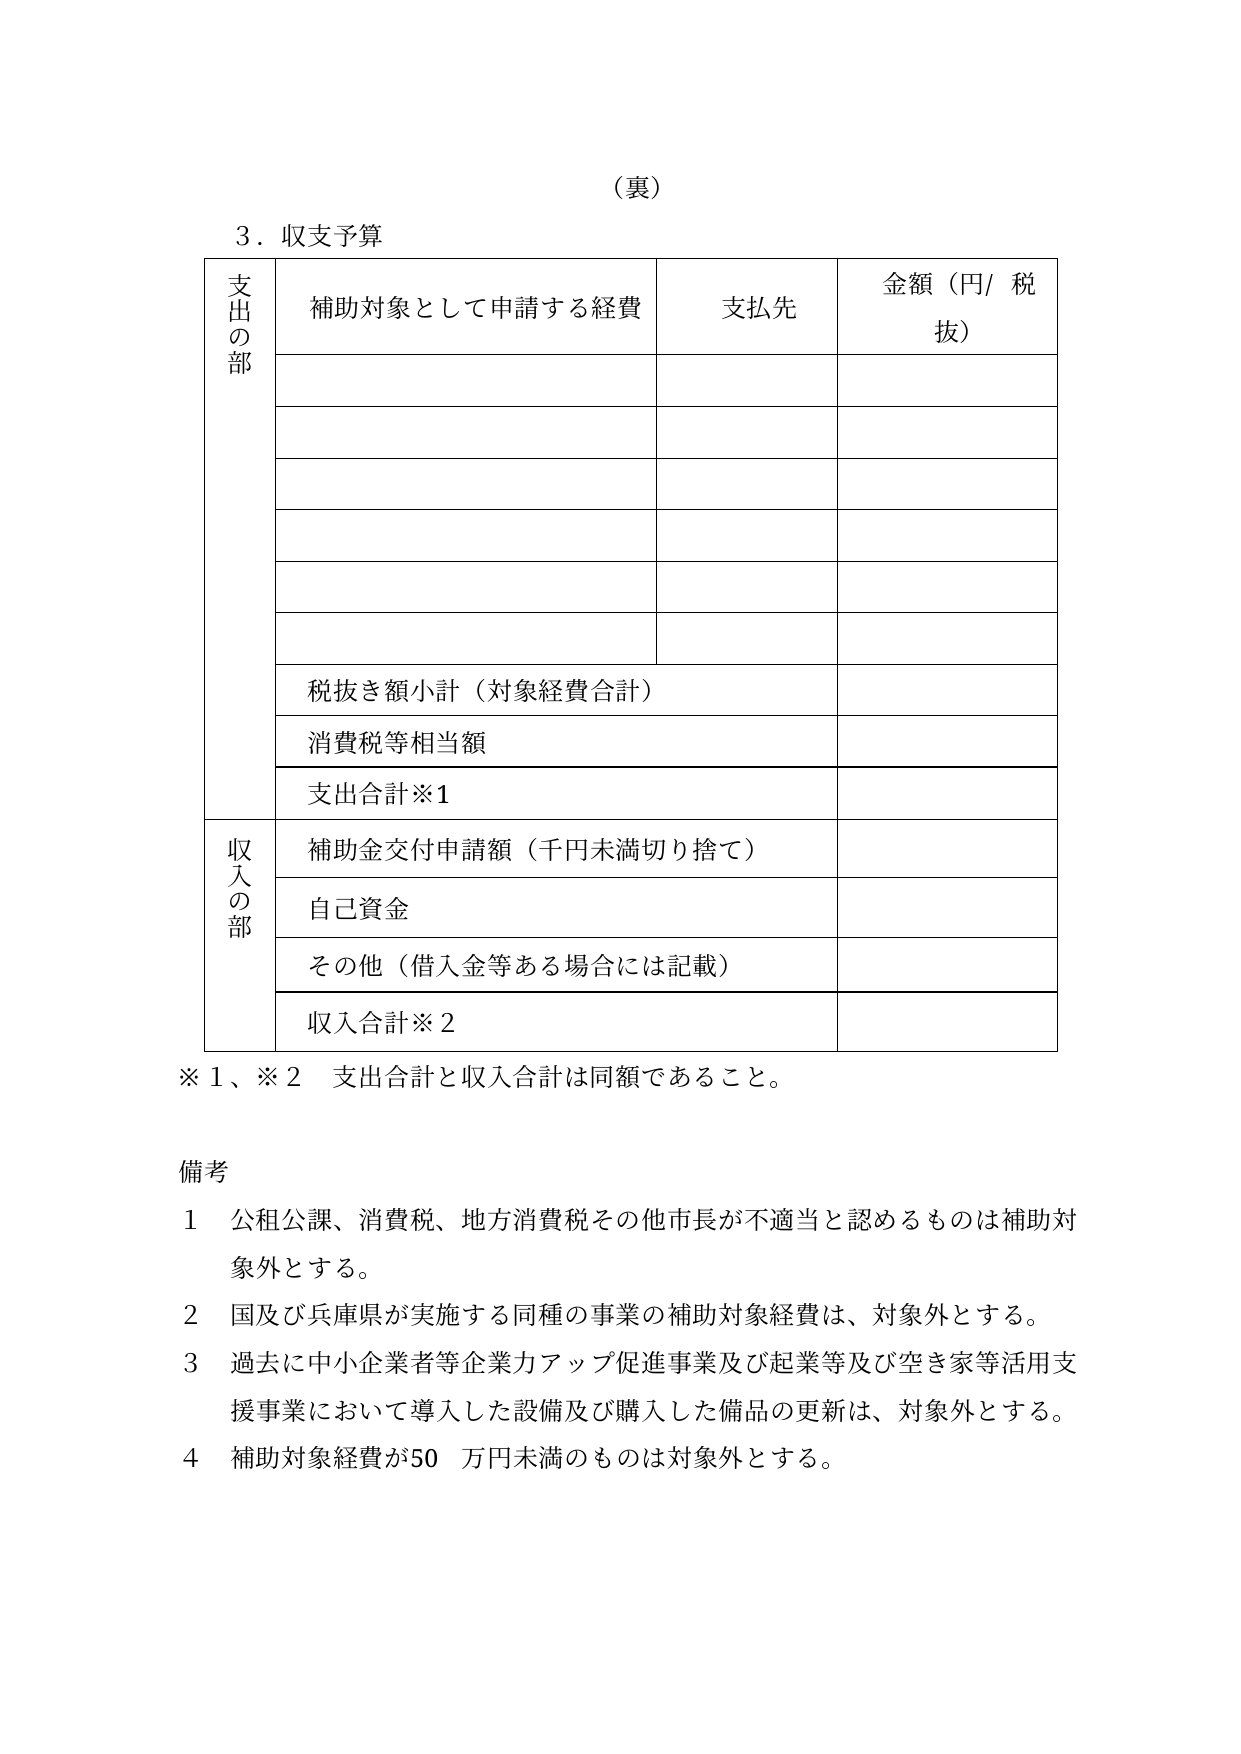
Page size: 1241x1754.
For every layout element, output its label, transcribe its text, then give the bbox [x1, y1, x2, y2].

table_cell 収入合計※２ [276, 993, 837, 1051]
table_cell その他（借入金等ある場合には記載） [276, 938, 837, 991]
table_cell 自己資金 [276, 878, 837, 937]
table_cell [276, 510, 656, 561]
table_cell [838, 665, 1057, 715]
table_cell [838, 768, 1057, 818]
table_cell 支出合計※1 [276, 768, 837, 818]
text ３ 過去に中小企業者等企業力アップ促進事業及び起業等及び空き家等活用支援事業において導入した設備及び購入した備品の更新は、対象外とする。 [179, 1338, 1079, 1433]
table_cell [657, 459, 837, 509]
table_cell 補助金交付申請額（千円未満切り捨て） [276, 820, 837, 877]
table_cell [276, 407, 656, 457]
table_cell 消費税等相当額 [276, 716, 837, 766]
table_cell [838, 993, 1057, 1051]
text ４ 補助対象経費が50万円未満のものは対象外とする。 [179, 1433, 1079, 1481]
table_cell 税抜き額小計（対象経費合計） [276, 665, 837, 715]
text ２ 国及び兵庫県が実施する同種の事業の補助対象経費は、対象外とする。 [179, 1290, 1079, 1338]
table_cell 補助対象として申請する経費 [276, 259, 656, 354]
table_cell [276, 355, 656, 406]
table_cell [657, 407, 837, 457]
table_cell 金額（円/税抜） [838, 259, 1057, 354]
table_cell [838, 938, 1057, 991]
table_cell [838, 510, 1057, 561]
table_cell [276, 459, 656, 509]
table_cell [276, 613, 656, 664]
table_cell [838, 878, 1057, 937]
table_cell 支払先 [657, 259, 837, 354]
table_cell [838, 355, 1057, 406]
table_cell [657, 562, 837, 612]
text 備考 [179, 1147, 1079, 1195]
table_cell [276, 562, 656, 612]
table_cell [657, 613, 837, 664]
table_cell [838, 562, 1057, 612]
table_header （裏） ３．収支予算 [205, 163, 1057, 258]
table_cell 支出の部 [205, 259, 275, 818]
table_cell [838, 716, 1057, 766]
table_cell [838, 459, 1057, 509]
table_cell 収入の部 [205, 820, 275, 1051]
table_cell [657, 510, 837, 561]
table_cell [838, 407, 1057, 457]
table_cell [838, 820, 1057, 877]
text ※１、※２ 支出合計と収入合計は同額であること。 [179, 1052, 1079, 1100]
table_cell [838, 613, 1057, 664]
table_cell [657, 355, 837, 406]
text １ 公租公課、消費税、地方消費税その他市長が不適当と認めるものは補助対象外とする。 [179, 1195, 1079, 1290]
